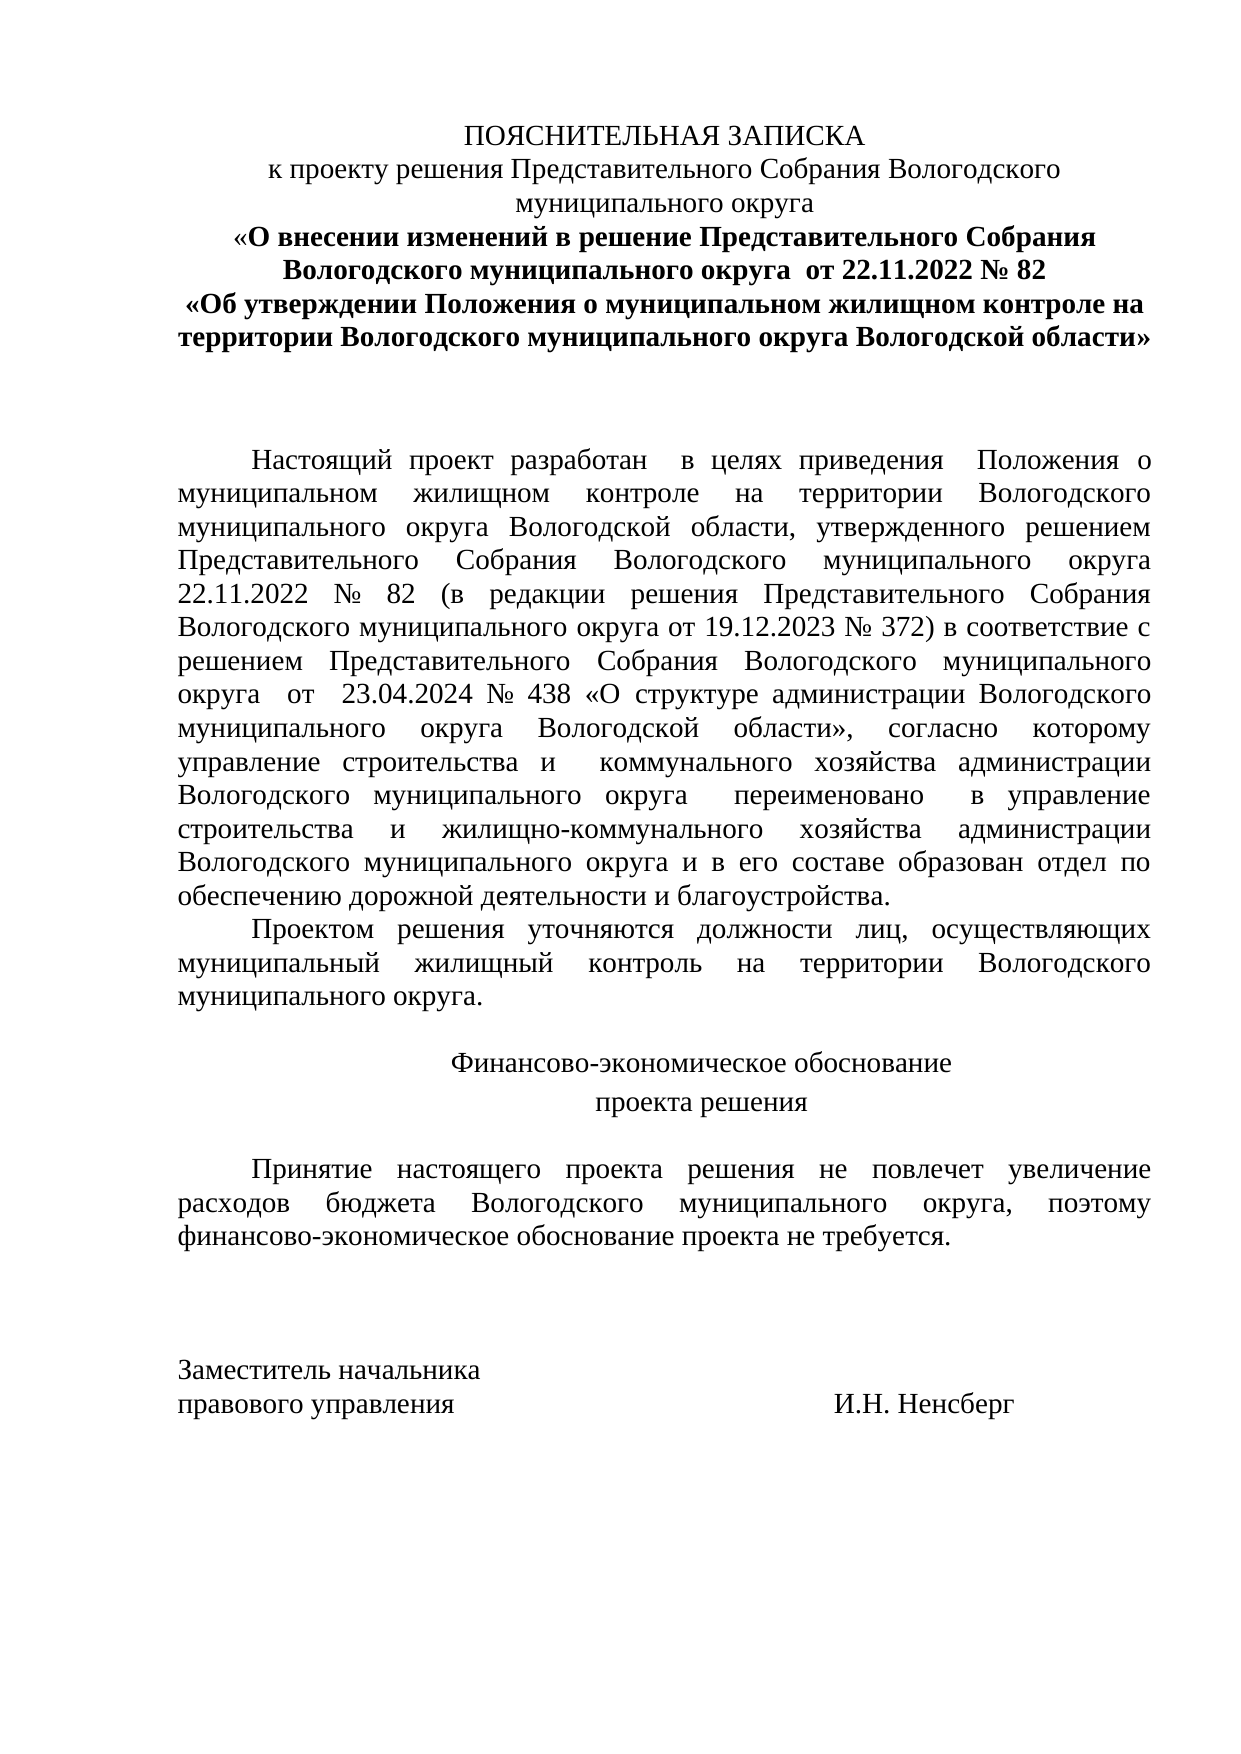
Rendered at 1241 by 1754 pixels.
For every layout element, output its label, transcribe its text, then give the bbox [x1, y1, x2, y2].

text «О внесении изменений в решение Представительного Собрания Вологодского муниципального округа от 22.11.2022 № 82 [177, 219, 1152, 286]
text ПОЯСНИТЕЛЬНАЯ ЗАПИСКА [177, 118, 1152, 152]
text к проекту решения Представительного Собрания Вологодского муниципального округа [177, 152, 1152, 219]
text правового управления И.Н. Ненсберг [177, 1386, 1152, 1419]
text Заместитель начальника [177, 1352, 1152, 1386]
text проекта решения [177, 1084, 1152, 1118]
text Настоящий проект разработан в целях приведения Положения о муниципальном жилищном контроле на территории Вологодского муниципального округа Вологодской области, утвержденного решением Представительного Собрания Вологодского муниципального округа 22.11.2022 № 82 (в редакции решения Представительного Собрания Вологодского муниципального округа от 19.12.2023 № 372) в соответствие с решением Представительного Собрания Вологодского муниципального округа от 23.04.2024 № 438 «О структуре администрации Вологодского муниципального округа Вологодской области», согласно которому управление строительства и коммунального хозяйства администрации Вологодского муниципального округа переименовано в управление строительства и жилищно-коммунального хозяйства администрации Вологодского муниципального округа и в его составе образован отдел по обеспечению дорожной деятельности и благоустройства. [177, 442, 1152, 911]
text Проектом решения уточняются должности лиц, осуществляющих муниципальный жилищный контроль на территории Вологодского муниципального округа. [177, 911, 1152, 1012]
text «Об утверждении Положения о муниципальном жилищном контроле на территории Вологодского муниципального округа Вологодской области» [177, 286, 1152, 353]
text Принятие настоящего проекта решения не повлечет увеличение расходов бюджета Вологодского муниципального округа, поэтому финансово-экономическое обоснование проекта не требуется. [177, 1151, 1152, 1252]
text Финансово-экономическое обоснование [177, 1046, 1152, 1079]
